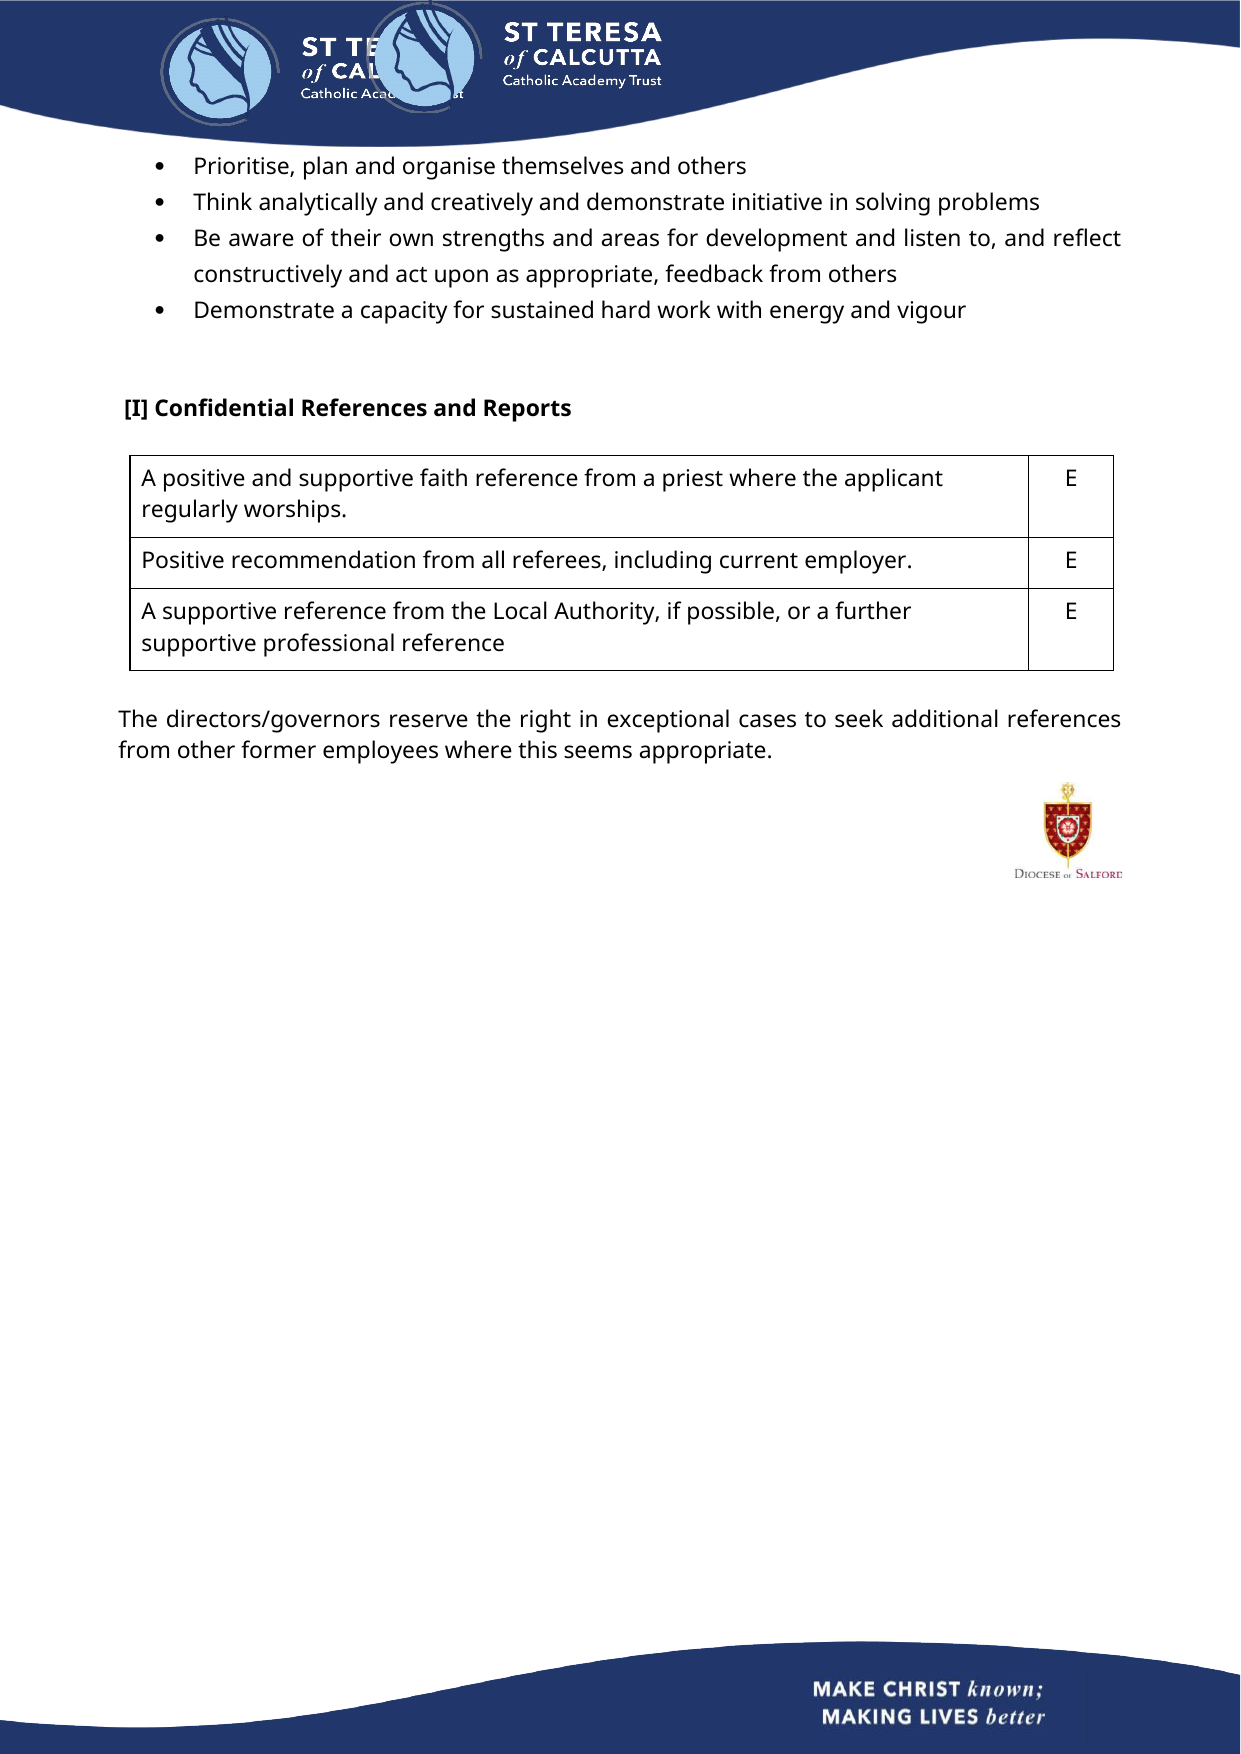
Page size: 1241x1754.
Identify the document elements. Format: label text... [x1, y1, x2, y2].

table_cell Positive recommendation from all referees, including current employer. [131, 538, 1028, 588]
text [I] Confidential References and Reports [118, 392, 1122, 423]
picture [1014, 782, 1123, 878]
list Think analytically and creatively and demonstrate initiative in solving problems [156, 186, 1122, 217]
table_cell A supportive reference from the Local Authority, if possible, or a further supportive professional reference [131, 589, 1028, 670]
list Prioritise, plan and organise themselves and others [156, 150, 1122, 181]
text The directors/governors reserve the right in exceptional cases to seek additional references from other former employees where this seems appropriate. [118, 703, 1122, 765]
table_header A positive and supportive faith reference from a priest where the applicant regularly worships. [131, 456, 1028, 537]
table_header E [1029, 456, 1113, 537]
picture [0, 1641, 1241, 1754]
list Demonstrate a capacity for sustained hard work with energy and vigour [156, 294, 1122, 325]
table_cell E [1029, 589, 1113, 670]
list Be aware of their own strengths and areas for development and listen to, and reflect constructively and act upon as appropriate, feedback from others [156, 222, 1122, 289]
table_cell E [1029, 538, 1113, 588]
picture [0, 0, 1239, 147]
